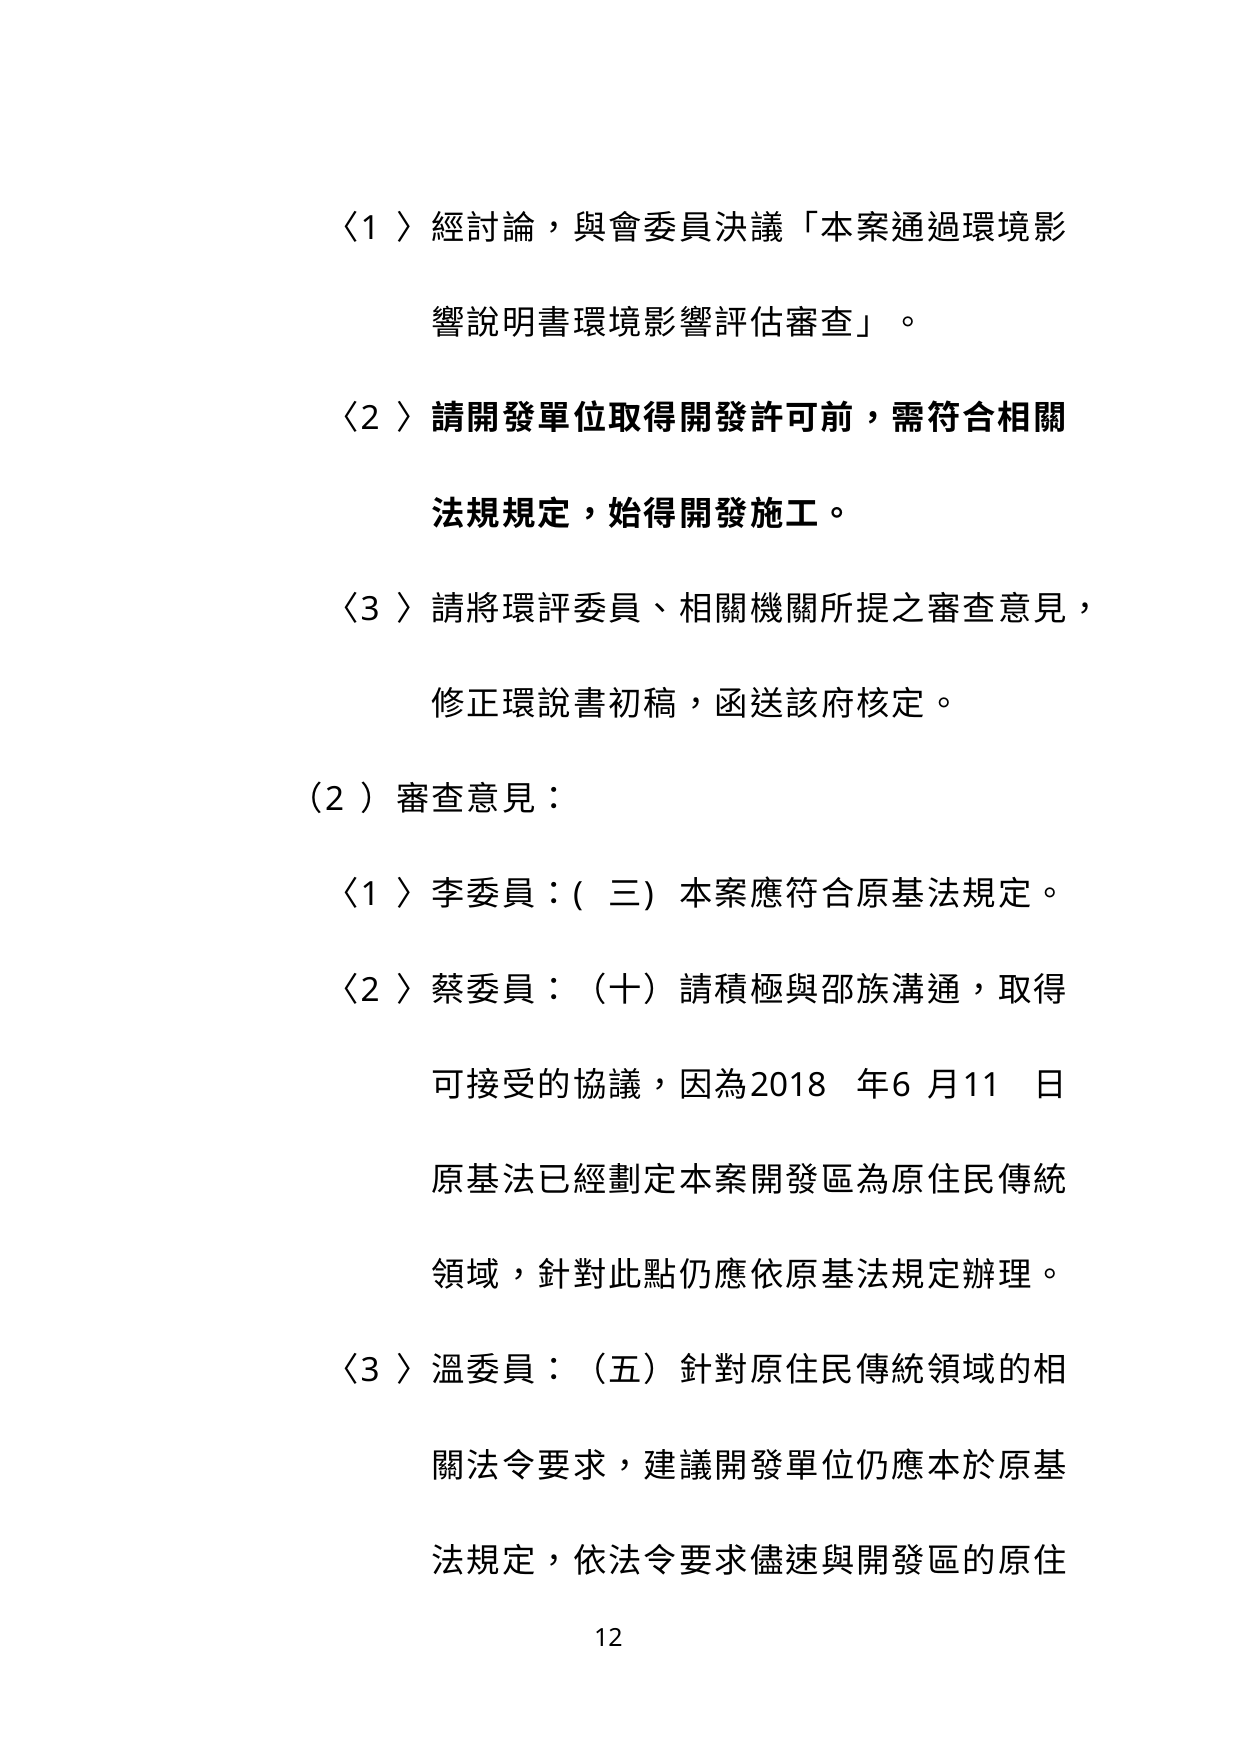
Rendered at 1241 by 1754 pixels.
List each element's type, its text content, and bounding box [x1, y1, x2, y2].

subtitle 請將環評委員、相關機關所提之審查意見，修正環說書初稿，函送該府核定。 [307, 558, 1069, 748]
subtitle 審查意見： [272, 748, 1069, 844]
subtitle 經討論，與會委員決議「本案通過環境影響說明書環境影響評估審查」。 [307, 177, 1069, 368]
subtitle 溫委員：（五）針對原住民傳統領域的相關法令要求，建議開發單位仍應本於原基法規定，依法令要求儘速與開發區的原住民進行應有對話，並取得原住民同意本開發案方能進行後續實質開發。 [307, 1320, 1069, 1605]
subtitle 蔡委員：（十）請積極與邵族溝通，取得可接受的協議，因為2018年6月11日原基法已經劃定本案開發區為原住民傳統領域，針對此點仍應依原基法規定辦理。 [307, 939, 1069, 1320]
subtitle 李委員：(三)本案應符合原基法規定。 [307, 844, 1069, 939]
subtitle 請開發單位取得開發許可前，需符合相關法規規定，始得開發施工。 [307, 368, 1069, 558]
